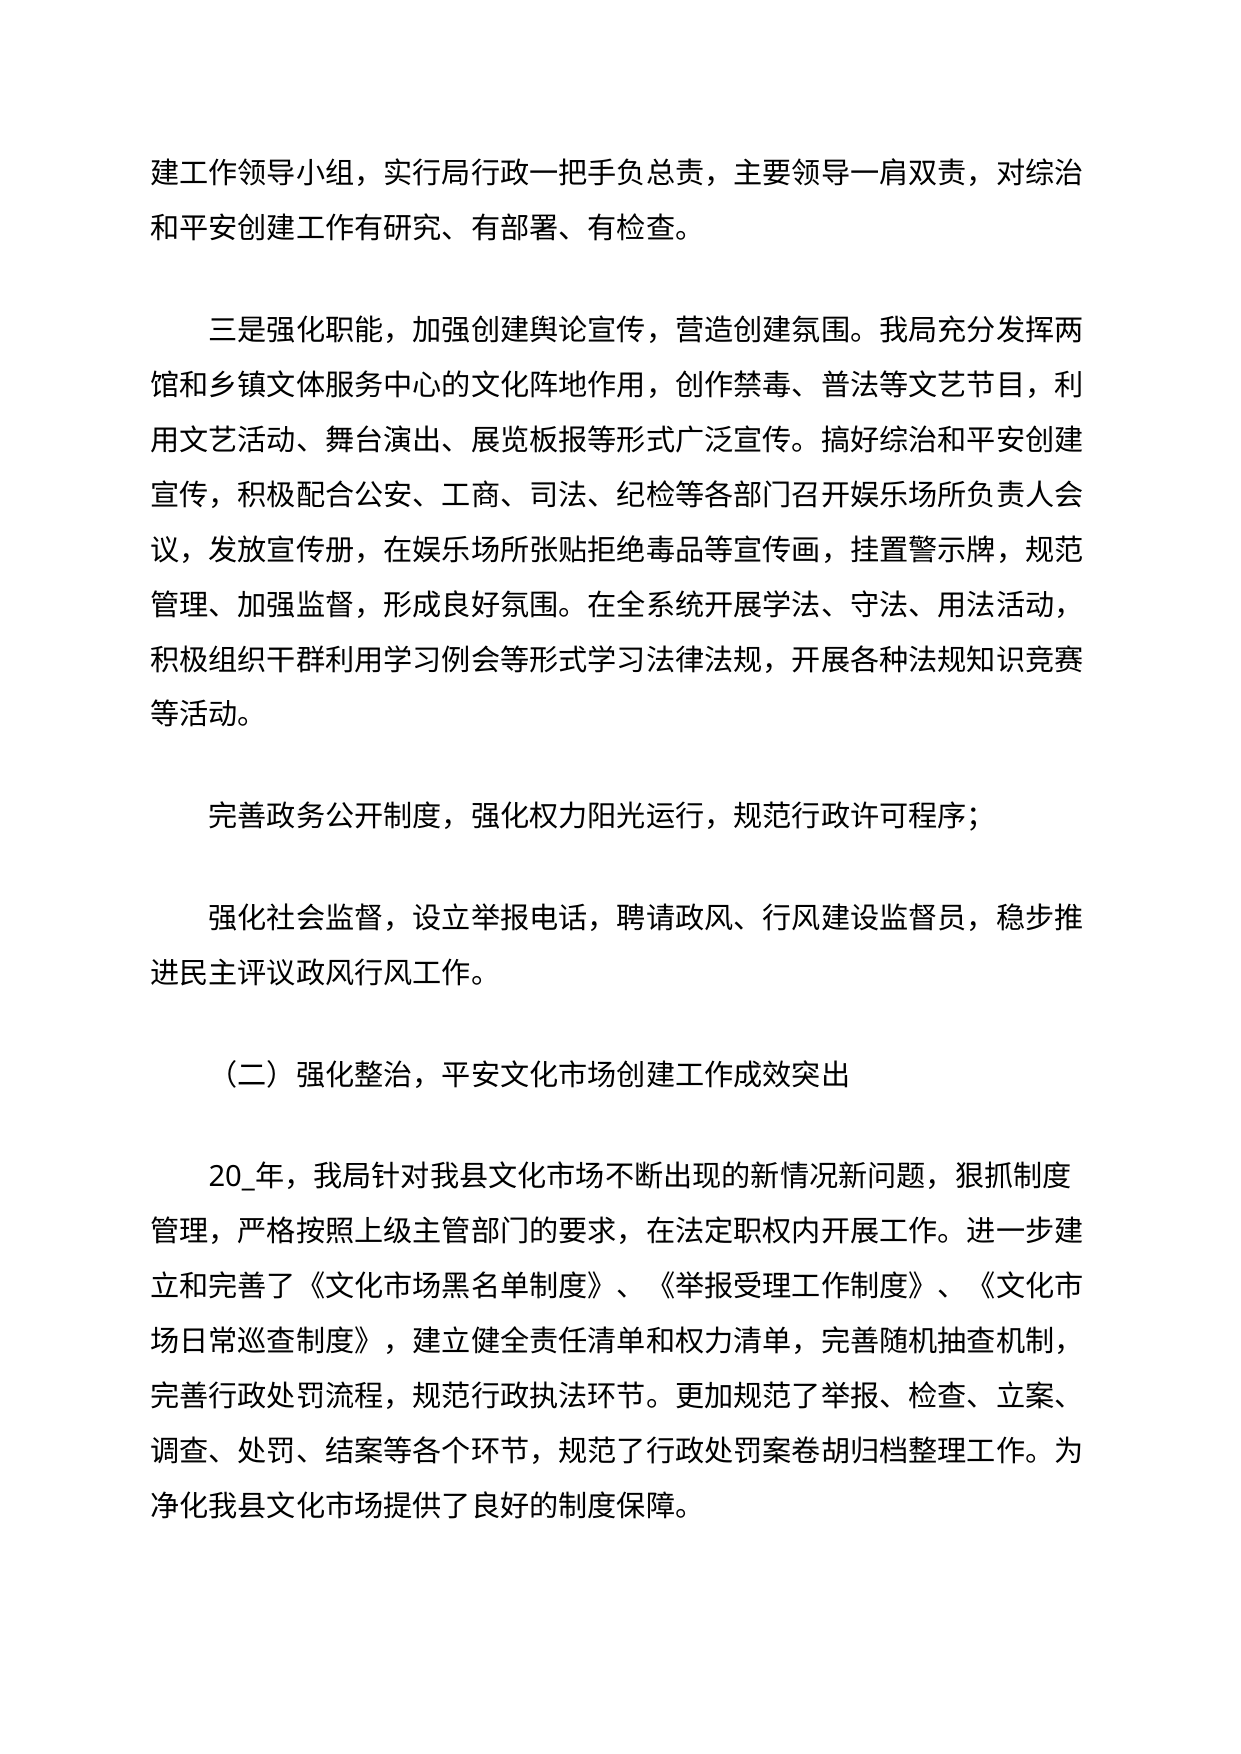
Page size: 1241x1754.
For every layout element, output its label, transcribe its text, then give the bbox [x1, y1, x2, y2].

text 20_年，我局针对我县文化市场不断出现的新情况新问题，狠抓制度管理，严格按照上级主管部门的要求，在法定职权内开展工作。进一步建立和完善了《文化市场黑名单制度》、《举报受理工作制度》、《文化市场日常巡查制度》，建立健全责任清单和权力清单，完善随机抽查机制，完善行政处罚流程，规范行政执法环节。更加规范了举报、检查、立案、调查、处罚、结案等各个环节，规范了行政处罚案卷胡归档整理工作。为净化我县文化市场提供了良好的制度保障。 [150, 1153, 1090, 1525]
text 三是强化职能，加强创建舆论宣传，营造创建氛围。我局充分发挥两馆和乡镇文体服务中心的文化阵地作用，创作禁毒、普法等文艺节目，利用文艺活动、舞台演出、展览板报等形式广泛宣传。搞好综治和平安创建宣传，积极配合公安、工商、司法、纪检等各部门召开娱乐场所负责人会议，发放宣传册，在娱乐场所张贴拒绝毒品等宣传画，挂置警示牌，规范管理、加强监督，形成良好氛围。在全系统开展学法、守法、用法活动，积极组织干群利用学习例会等形式学习法律法规，开展各种法规知识竞赛等活动。 [150, 307, 1090, 733]
text 完善政务公开制度，强化权力阳光运行，规范行政许可程序； [150, 793, 1090, 835]
text （二）强化整治，平安文化市场创建工作成效突出 [150, 1051, 1090, 1093]
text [150, 150, 1090, 247]
text 强化社会监督，设立举报电话，聘请政风、行风建设监督员，稳步推进民主评议政风行风工作。 [150, 894, 1090, 992]
